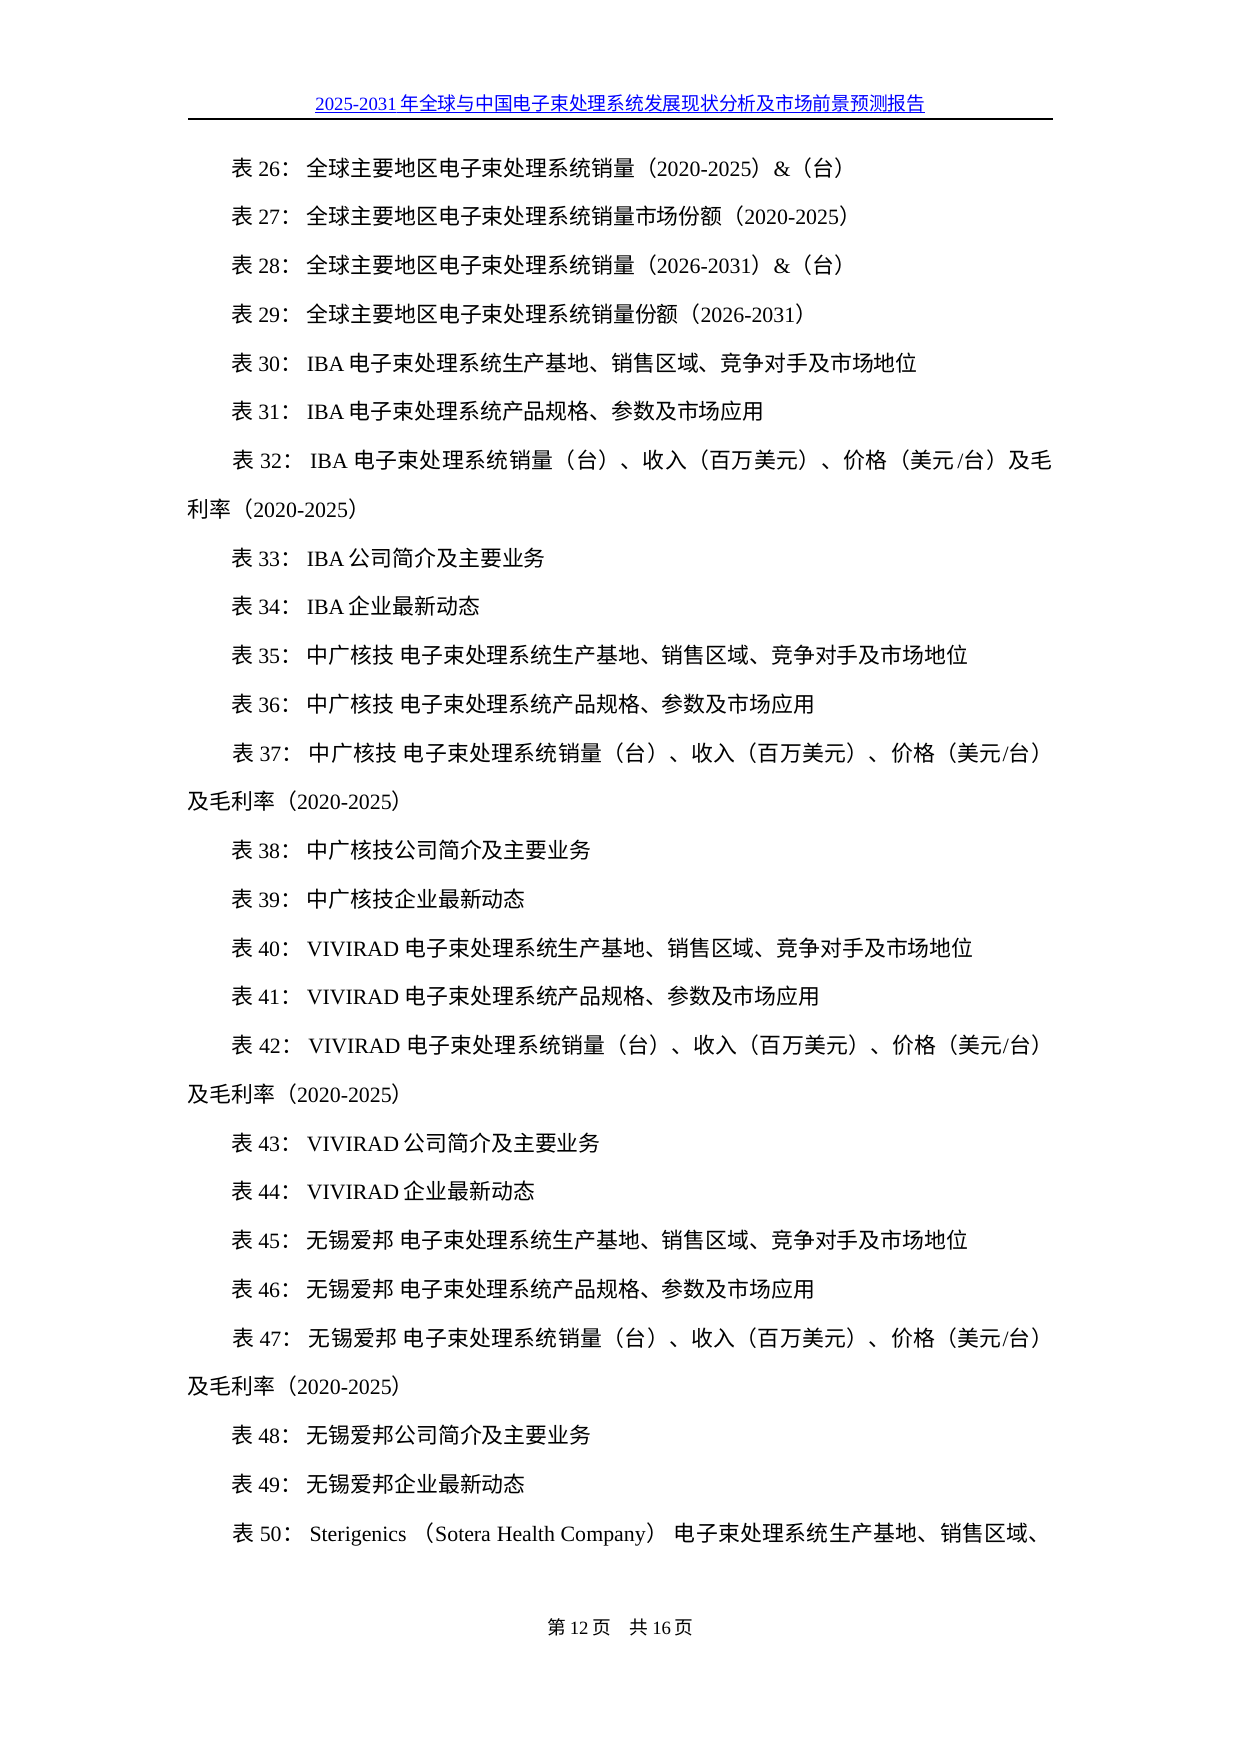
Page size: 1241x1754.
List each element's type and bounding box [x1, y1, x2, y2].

text [187, 150, 1053, 1548]
